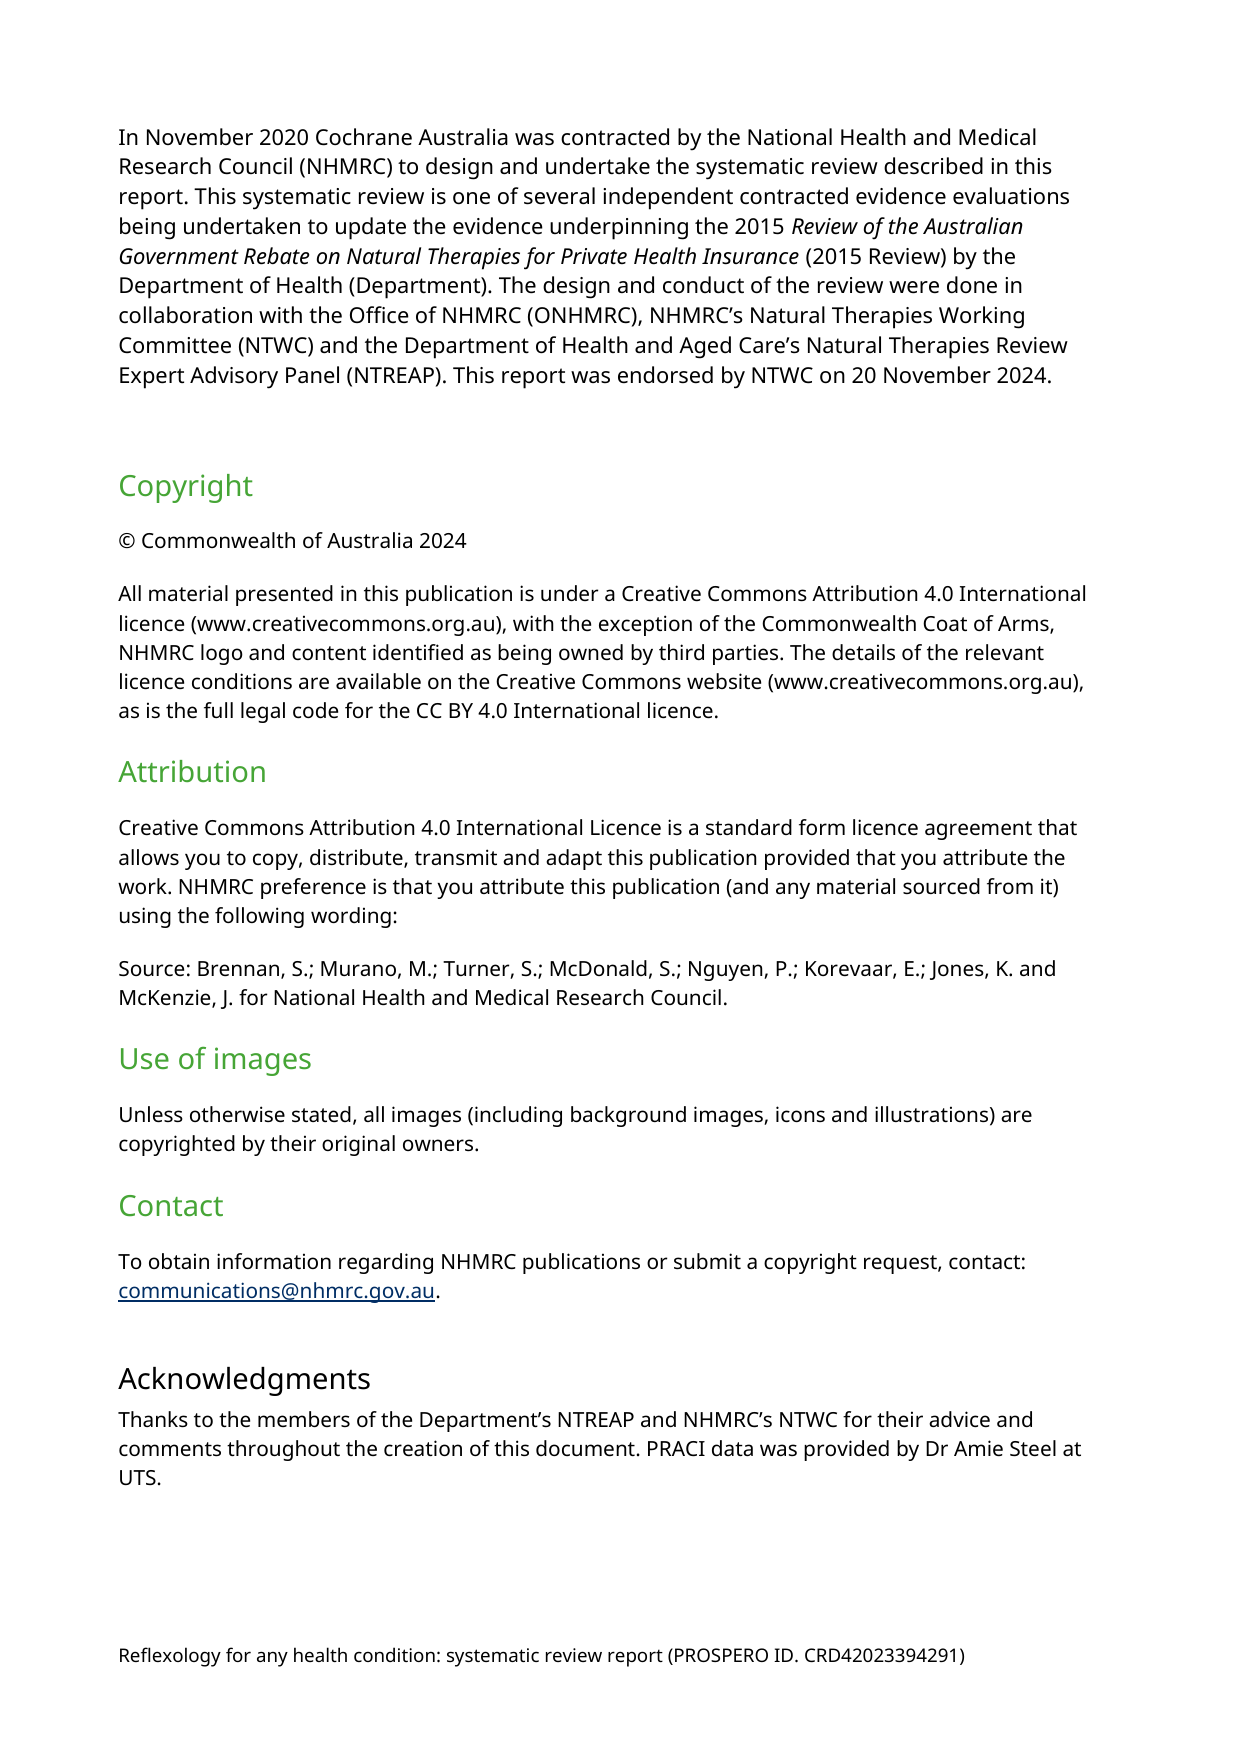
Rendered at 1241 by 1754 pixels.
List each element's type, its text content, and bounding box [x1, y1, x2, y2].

text Source: Brennan, S.; Murano, M.; Turner, S.; McDonald, S.; Nguyen, P.; Korevaar, E.; Jones, K. and McKenzie, J. for National Health and Medical Research Council. [118, 953, 1090, 1011]
subtitle Contact [118, 1181, 553, 1225]
text All material presented in this publication is under a Creative Commons Attribution 4.0 International licence (www.creativecommons.org.au), with the exception of the Commonwealth Coat of Arms, NHMRC logo and content identified as being owned by third parties. The details of the relevant licence conditions are available on the Creative Commons website (www.creativecommons.org.au), as is the full legal code for the CC BY 4.0 International licence. [118, 578, 1090, 724]
text communications@nhmrc.gov.au. [118, 1275, 1090, 1304]
text Acknowledgments [118, 1358, 1090, 1398]
text Thanks to the members of the Department’s NTREAP and NHMRC’s NTWC for their advice and comments throughout the creation of this document. PRACI data was provided by Dr Amie Steel at UTS. [118, 1404, 1090, 1492]
subtitle Use of images [118, 1035, 553, 1078]
text Creative Commons Attribution 4.0 International Licence is a standard form licence agreement that allows you to copy, distribute, transmit and adapt this publication provided that you attribute the work. NHMRC preference is that you attribute this publication (and any material sourced from it) using the following wording: [118, 812, 1090, 929]
subtitle Copyright [118, 461, 553, 505]
text © Commonwealth of Australia 2024 [118, 526, 1090, 555]
text To obtain information regarding NHMRC publications or submit a copyright request, contact: [118, 1246, 1090, 1275]
subtitle Attribution [118, 748, 553, 792]
text Unless otherwise stated, all images (including background images, icons and illustrations) are copyrighted by their original owners. [118, 1099, 1090, 1158]
text In November 2020 Cochrane Australia was contracted by the National Health and Medical Research Council (NHMRC) to design and undertake the systematic review described in this report. This systematic review is one of several independent contracted evidence evaluations being undertaken to update the evidence underpinning the 2015 Review of the Australian Government Rebate on Natural Therapies for Private Health Insurance (2015 Review) by the Department of Health (Department). The design and conduct of the review were done in collaboration with the Office of NHMRC (ONHMRC), NHMRC’s Natural Therapies Working Committee (NTWC) and the Department of Health and Aged Care’s Natural Therapies Review Expert Advisory Panel (NTREAP). This report was endorsed by NTWC on 20 November 2024. [118, 121, 1090, 389]
